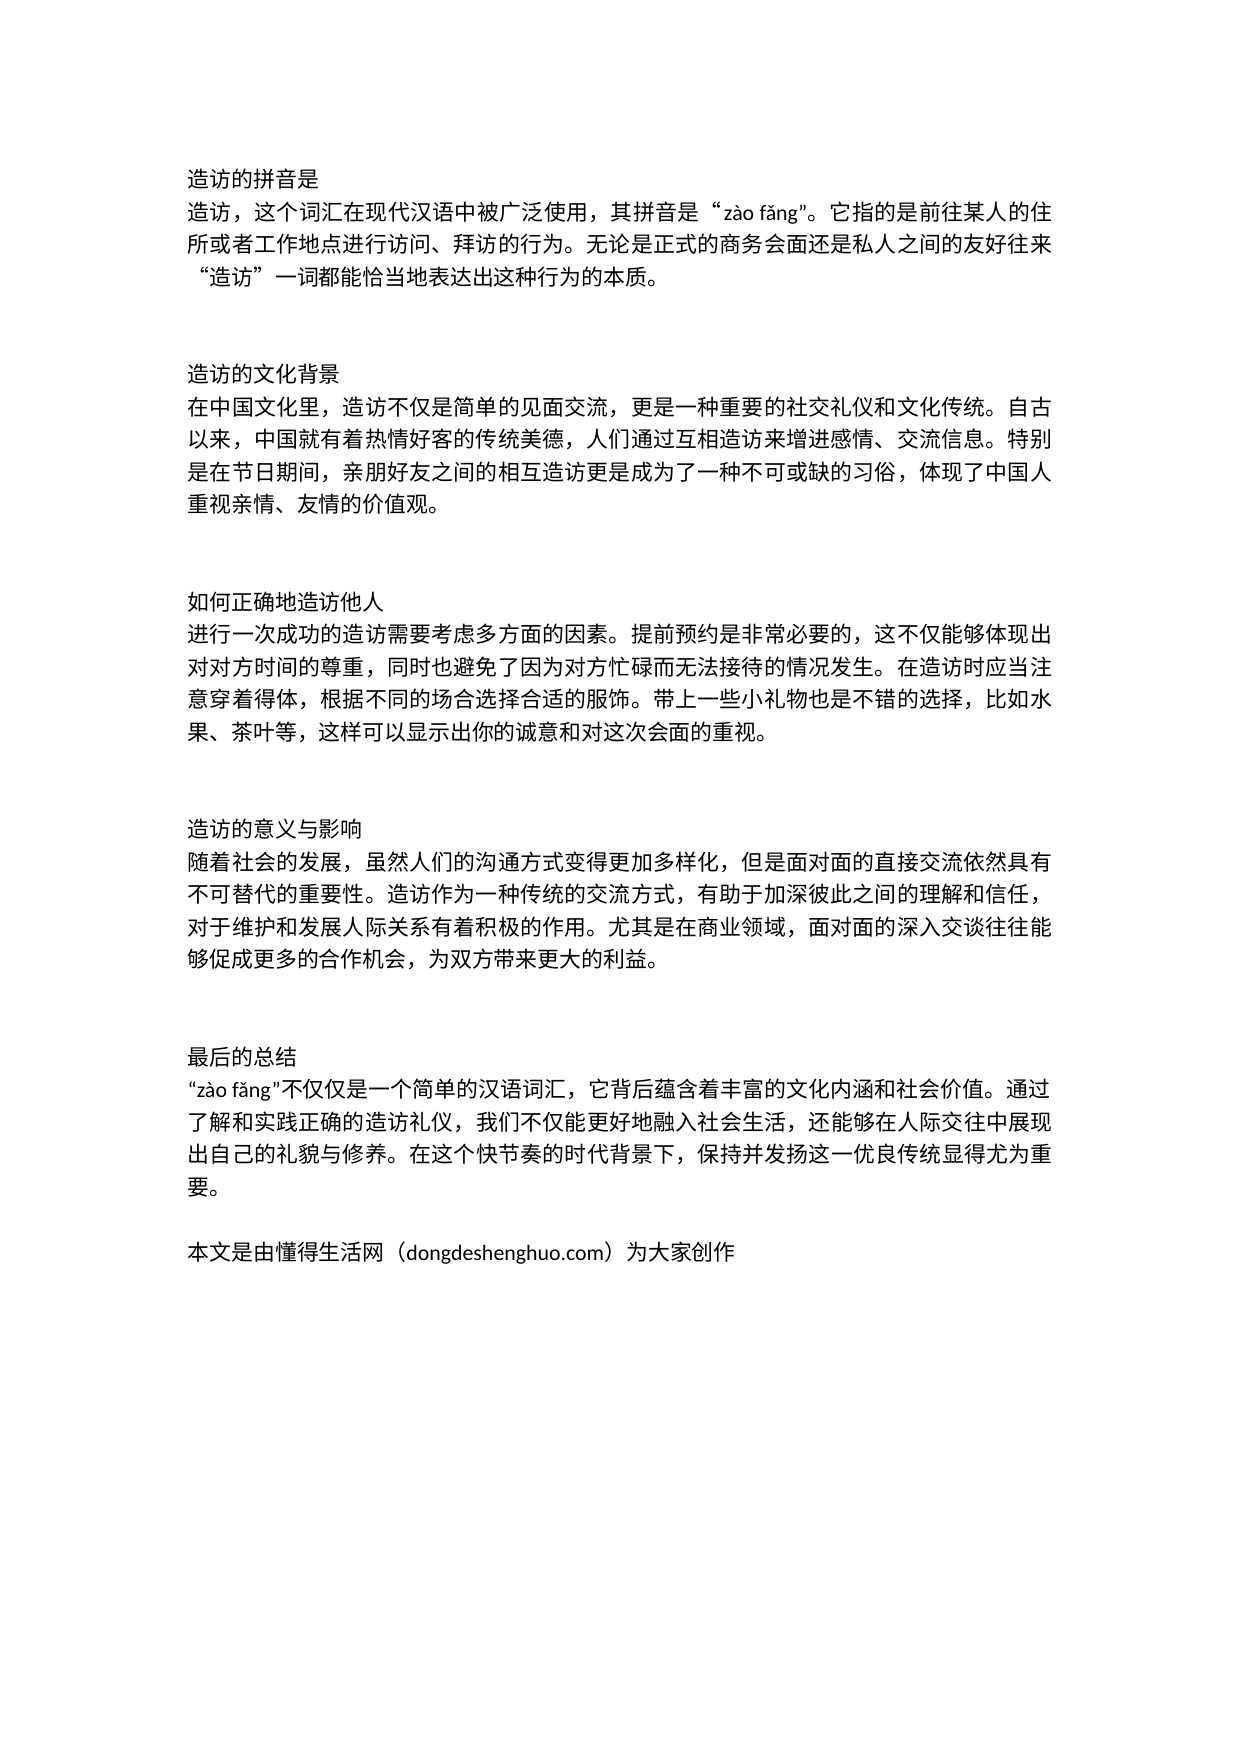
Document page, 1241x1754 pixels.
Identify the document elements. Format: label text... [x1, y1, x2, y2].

text 造访的意义与影响 [187, 812, 1053, 844]
text 进行一次成功的造访需要考虑多方面的因素。提前预约是非常必要的，这不仅能够体现出对对方时间的尊重，同时也避免了因为对方忙碌而无法接待的情况发生。在造访时应当注意穿着得体，根据不同的场合选择合适的服饰。带上一些小礼物也是不错的选择，比如水果、茶叶等，这样可以显示出你的诚意和对这次会面的重视。 [187, 617, 1053, 747]
text 造访的拼音是 [187, 162, 1053, 194]
text 造访的文化背景 [187, 357, 1053, 389]
text “zào fǎng”不仅仅是一个简单的汉语词汇，它背后蕴含着丰富的文化内涵和社会价值。通过了解和实践正确的造访礼仪，我们不仅能更好地融入社会生活，还能够在人际交往中展现出自己的礼貌与修养。在这个快节奏的时代背景下，保持并发扬这一优良传统显得尤为重要。 [187, 1072, 1053, 1202]
text 最后的总结 [187, 1039, 1053, 1072]
text 造访，这个词汇在现代汉语中被广泛使用，其拼音是“zào fǎng”。它指的是前往某人的住所或者工作地点进行访问、拜访的行为。无论是正式的商务会面还是私人之间的友好往来，“造访”一词都能恰当地表达出这种行为的本质。 [187, 194, 1053, 292]
text 随着社会的发展，虽然人们的沟通方式变得更加多样化，但是面对面的直接交流依然具有不可替代的重要性。造访作为一种传统的交流方式，有助于加深彼此之间的理解和信任，对于维护和发展人际关系有着积极的作用。尤其是在商业领域，面对面的深入交谈往往能够促成更多的合作机会，为双方带来更大的利益。 [187, 844, 1053, 974]
text 在中国文化里，造访不仅是简单的见面交流，更是一种重要的社交礼仪和文化传统。自古以来，中国就有着热情好客的传统美德，人们通过互相造访来增进感情、交流信息。特别是在节日期间，亲朋好友之间的相互造访更是成为了一种不可或缺的习俗，体现了中国人重视亲情、友情的价值观。 [187, 389, 1053, 519]
text 如何正确地造访他人 [187, 584, 1053, 617]
text 本文是由懂得生活网（dongdeshenghuo.com）为大家创作 [187, 1234, 1053, 1267]
